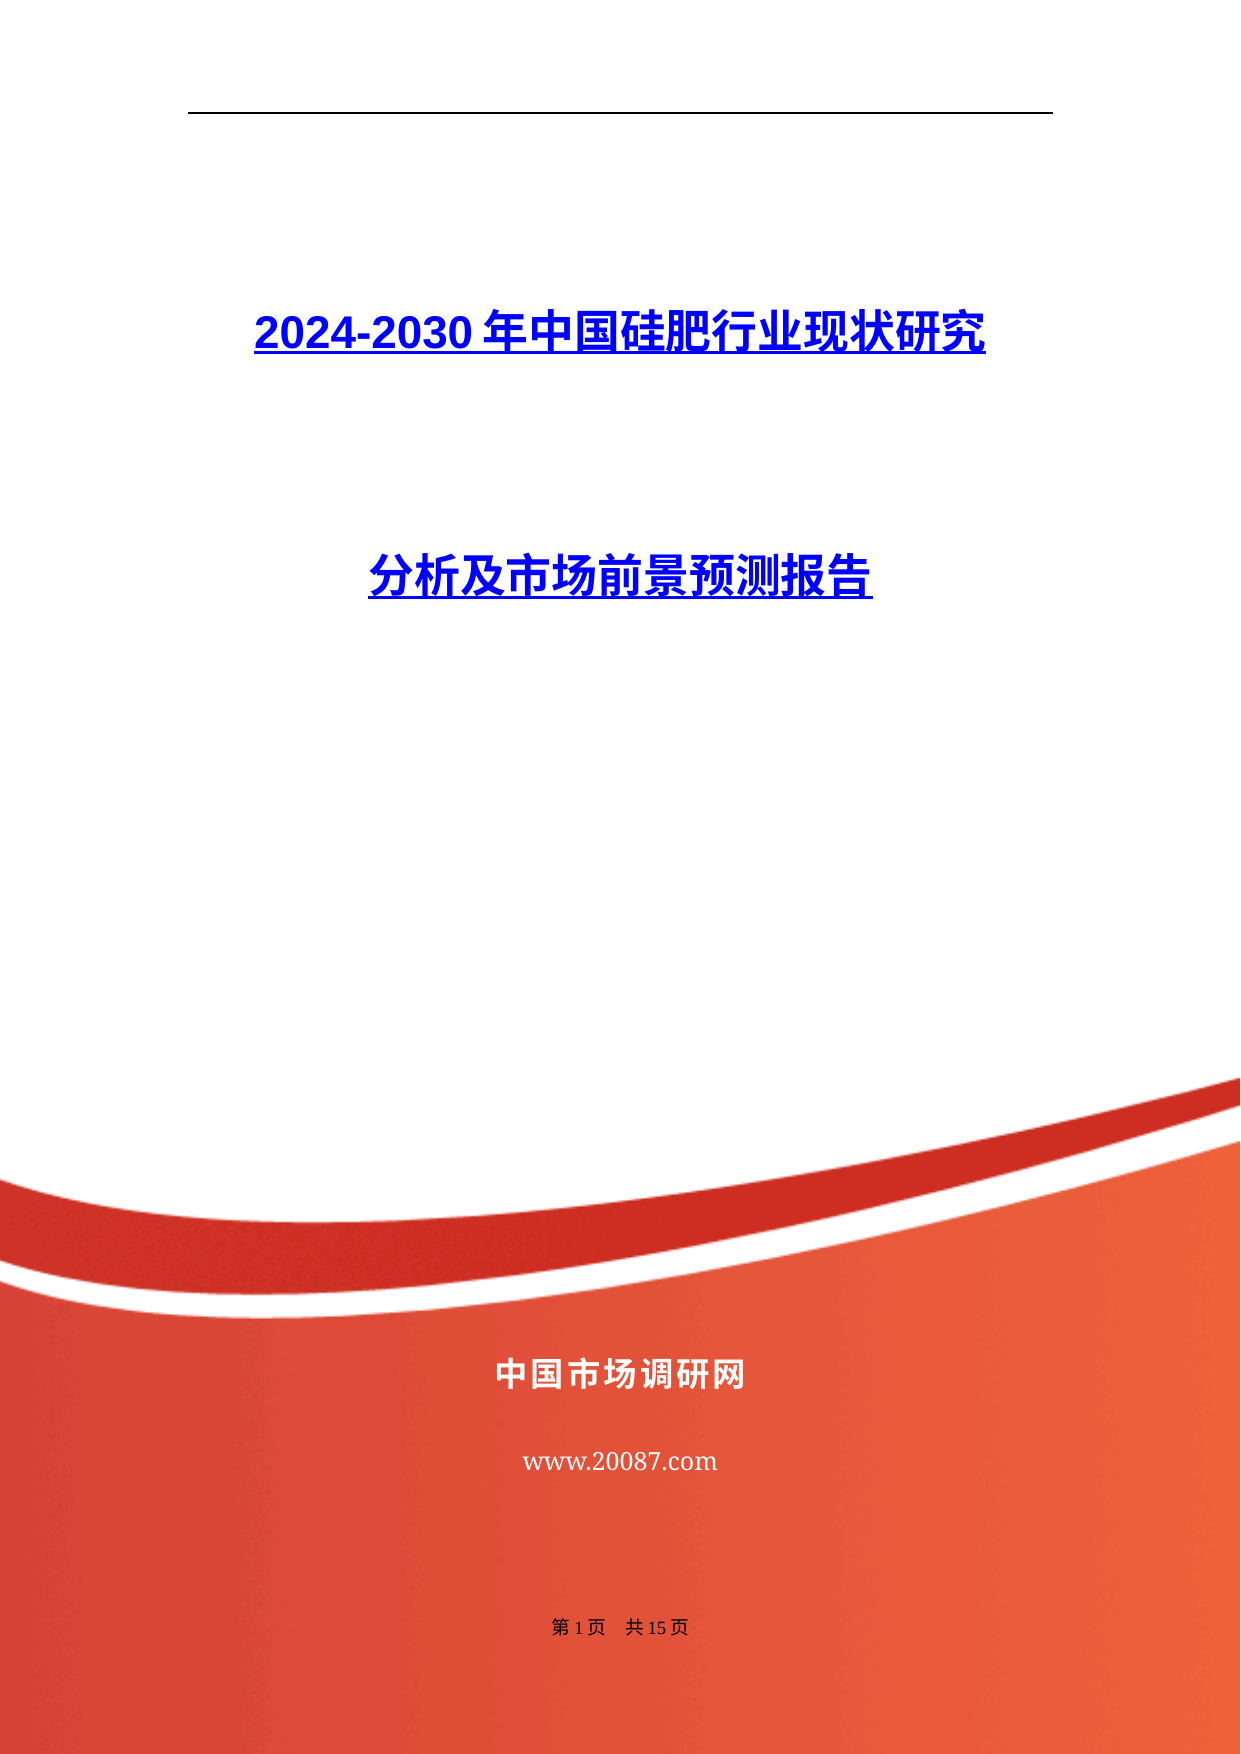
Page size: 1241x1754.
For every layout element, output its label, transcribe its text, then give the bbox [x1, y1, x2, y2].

picture [0, 1006, 1241, 1754]
table_header 2024-2030年中国硅肥行业现状研究分析及市场前景预测报告 [188, 207, 1053, 773]
subtitle 中国市场调研网 [187, 1339, 1053, 1404]
text www.20087.com [187, 1428, 1053, 1493]
